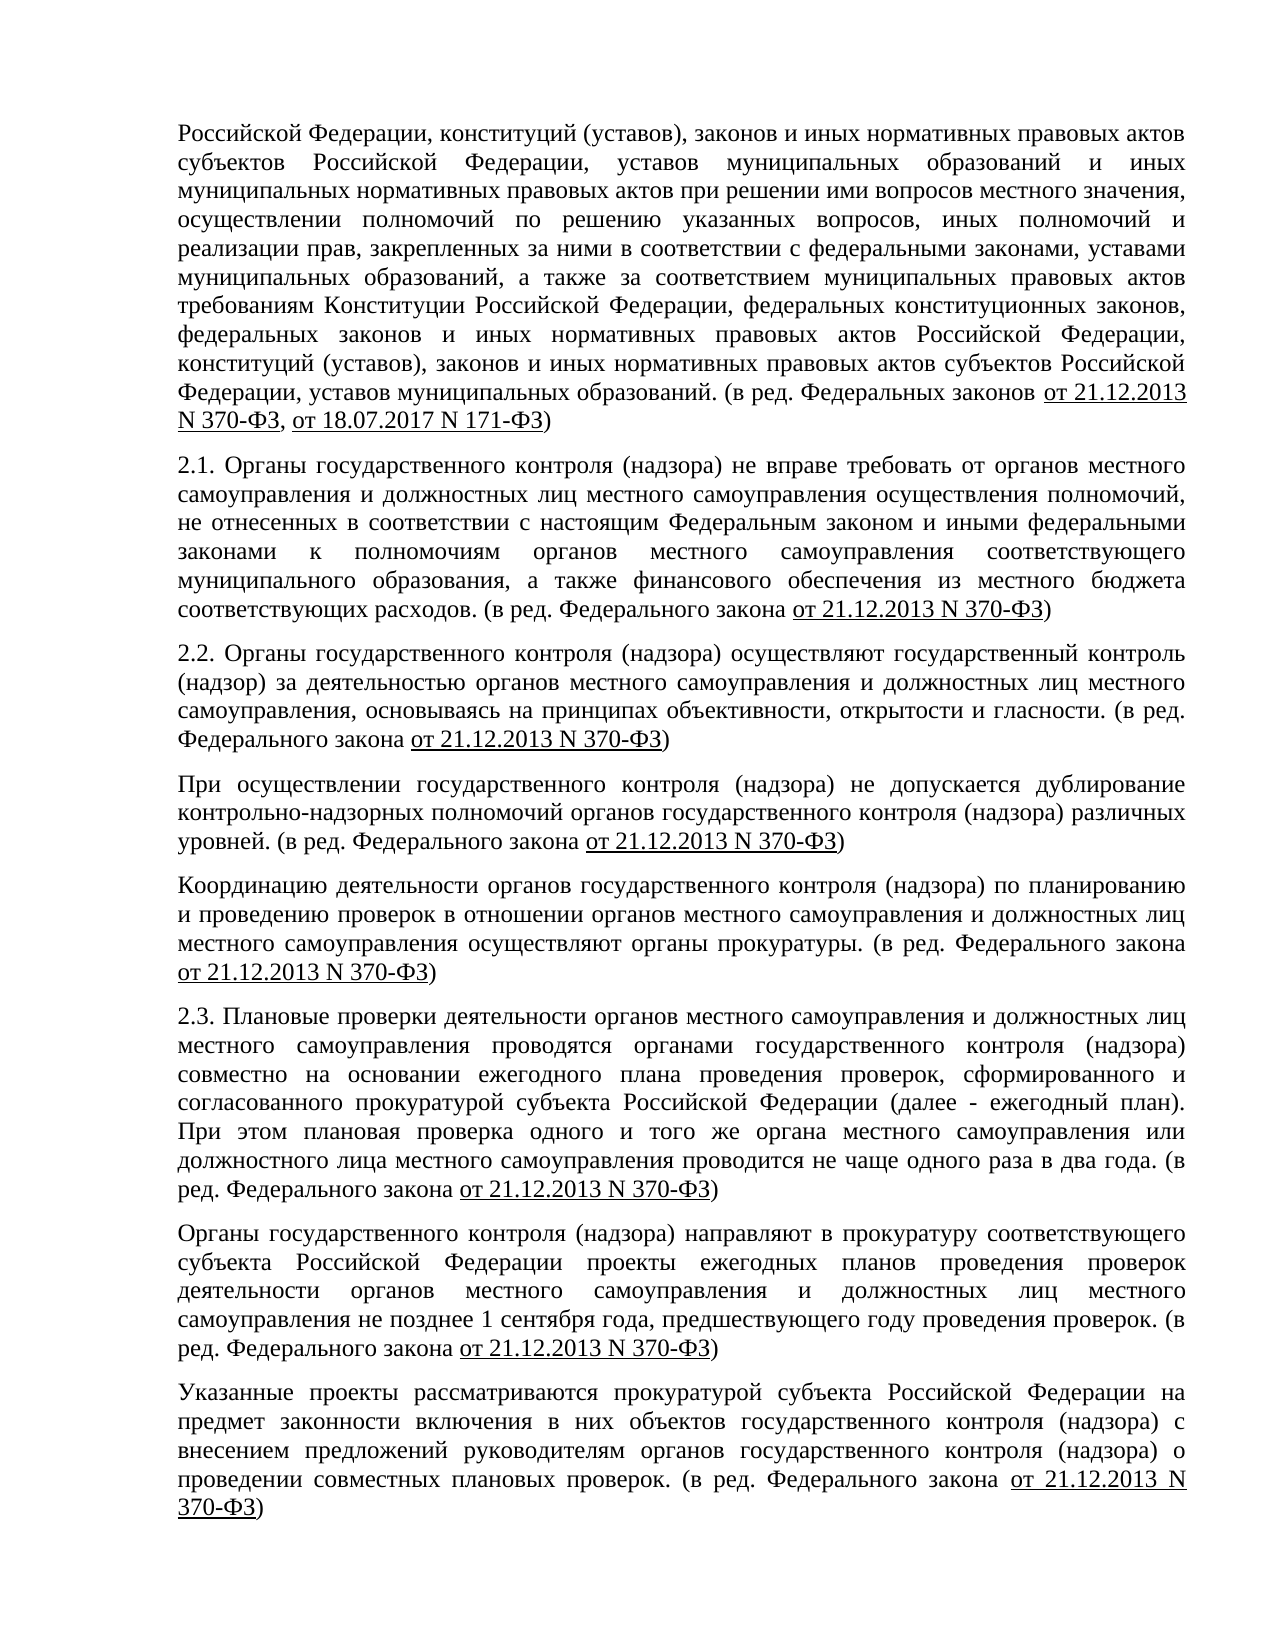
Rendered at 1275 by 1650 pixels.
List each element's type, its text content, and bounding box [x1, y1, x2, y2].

text 2.2. Органы государственного контроля (надзора) осуществляют государственный контроль (надзор) за деятельностью органов местного самоуправления и должностных лиц местного самоуправления, основываясь на принципах объективности, открытости и гласности. (в ред. Федерального закона от 21.12.2013 N 370-ФЗ) [177, 638, 1186, 753]
text 2.3. Плановые проверки деятельности органов местного самоуправления и должностных лиц местного самоуправления проводятся органами государственного контроля (надзора) совместно на основании ежегодного плана проведения проверок, сформированного и согласованного прокуратурой субъекта Российской Федерации (далее - ежегодный план). При этом плановая проверка одного и того же органа местного самоуправления или должностного лица местного самоуправления проводится не чаще одного раза в два года. (в ред. Федерального закона от 21.12.2013 N 370-ФЗ) [177, 1001, 1186, 1202]
text При осуществлении государственного контроля (надзора) не допускается дублирование контрольно-надзорных полномочий органов государственного контроля (надзора) различных уровней. (в ред. Федерального закона от 21.12.2013 N 370-ФЗ) [177, 769, 1186, 855]
text 2.1. Органы государственного контроля (надзора) не вправе требовать от органов местного самоуправления и должностных лиц местного самоуправления осуществления полномочий, не отнесенных в соответствии с настоящим Федеральным законом и иными федеральными законами к полномочиям органов местного самоуправления соответствующего муниципального образования, а также финансового обеспечения из местного бюджета соответствующих расходов. (в ред. Федерального закона от 21.12.2013 N 370-ФЗ) [177, 450, 1186, 622]
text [177, 118, 1186, 434]
text Координацию деятельности органов государственного контроля (надзора) по планированию и проведению проверок в отношении органов местного самоуправления и должностных лиц местного самоуправления осуществляют органы прокуратуры. (в ред. Федерального закона от 21.12.2013 N 370-ФЗ) [177, 871, 1186, 986]
text Органы государственного контроля (надзора) направляют в прокуратуру соответствующего субъекта Российской Федерации проекты ежегодных планов проведения проверок деятельности органов местного самоуправления и должностных лиц местного самоуправления не позднее 1 сентября года, предшествующего году проведения проверок. (в ред. Федерального закона от 21.12.2013 N 370-ФЗ) [177, 1218, 1186, 1362]
text Указанные проекты рассматриваются прокуратурой субъекта Российской Федерации на предмет законности включения в них объектов государственного контроля (надзора) с внесением предложений руководителям органов государственного контроля (надзора) о проведении совместных плановых проверок. (в ред. Федерального закона от 21.12.2013 N 370-ФЗ) [177, 1377, 1186, 1521]
